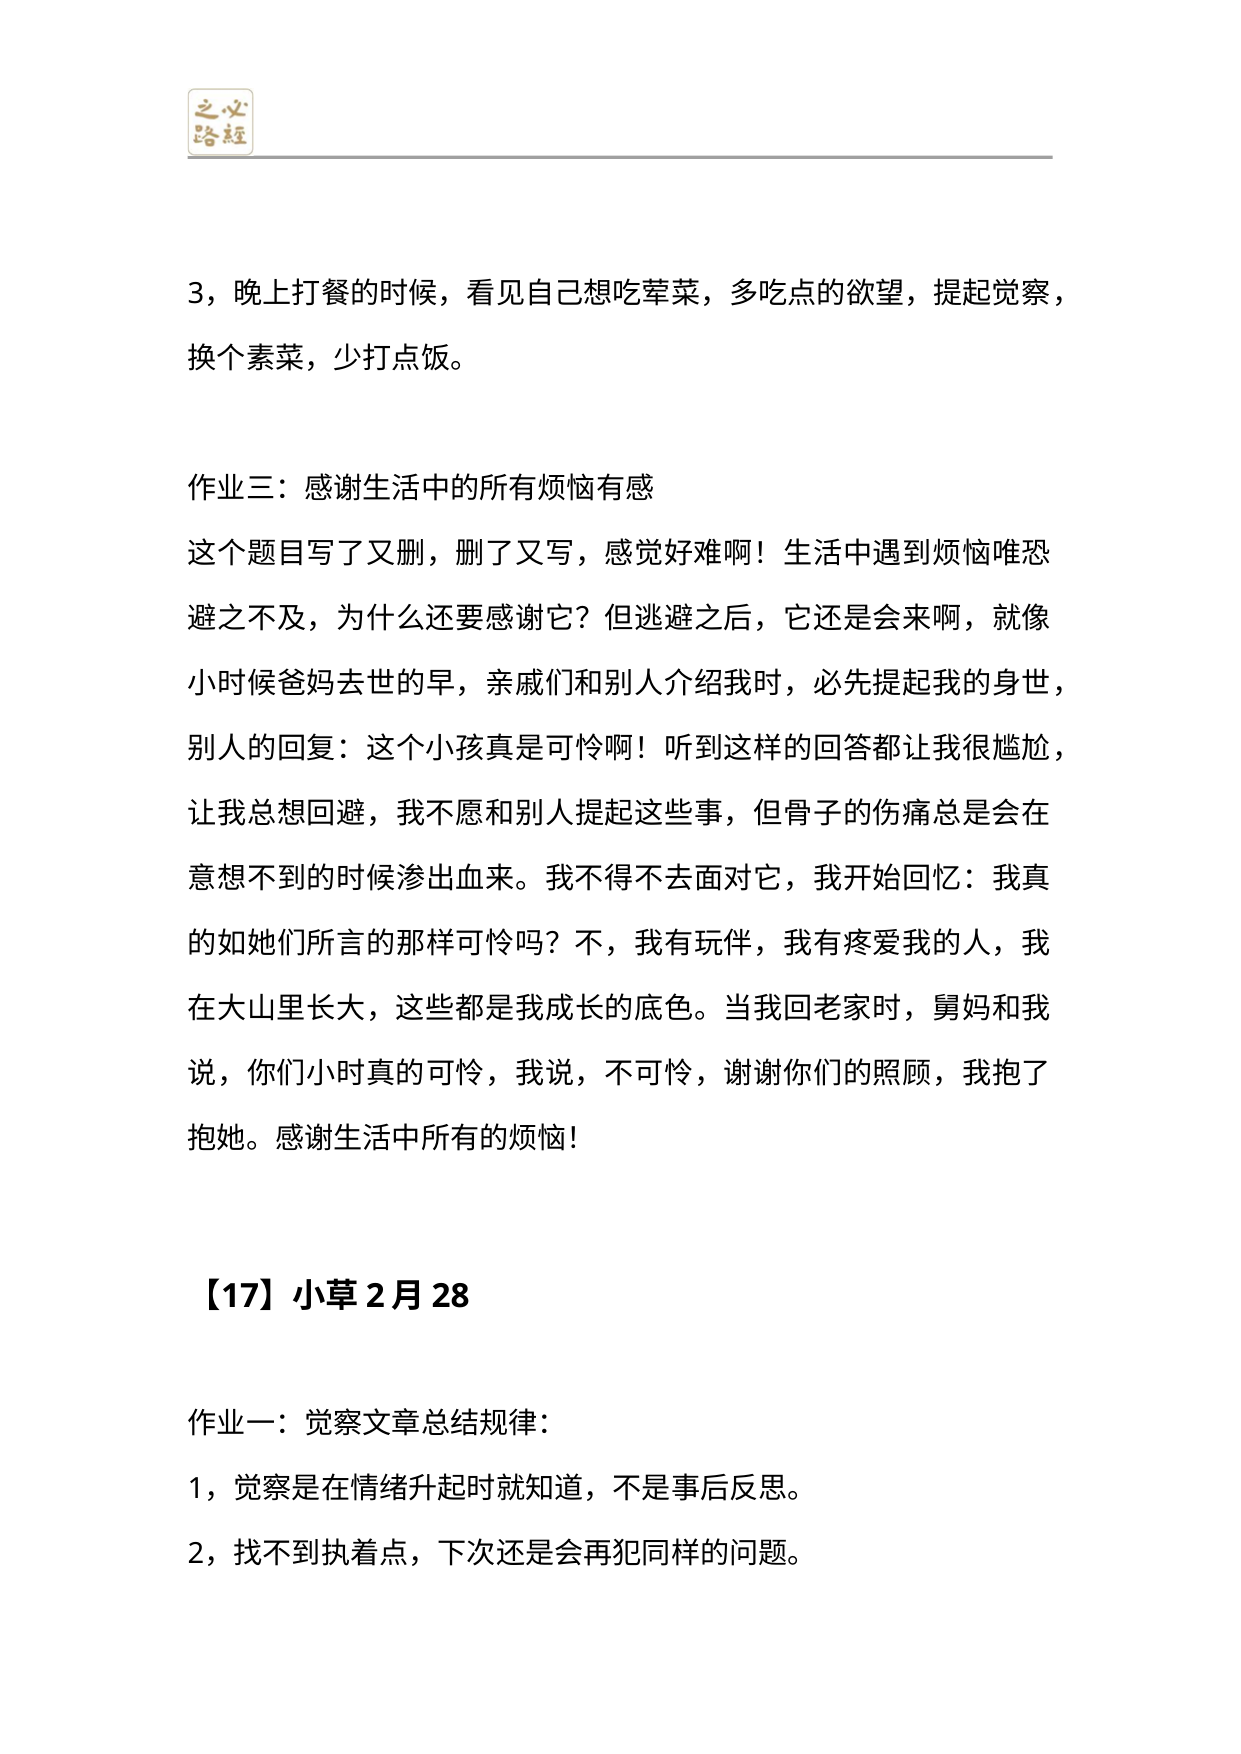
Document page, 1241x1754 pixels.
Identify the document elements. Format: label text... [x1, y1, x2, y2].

text 2，找不到执着点，下次还是会再犯同样的问题。 [187, 1518, 1053, 1583]
text 3，晚上打餐的时候，看见自己想吃荤菜，多吃点的欲望，提起觉察，换个素菜，少打点饭。 [187, 259, 1053, 389]
text 作业一：觉察文章总结规律： [187, 1388, 1053, 1453]
text 1，觉察是在情绪升起时就知道，不是事后反思。 [187, 1453, 1053, 1518]
subtitle 【17】小草2月28 [187, 1261, 1053, 1326]
picture [187, 88, 254, 156]
text 这个题目写了又删，删了又写，感觉好难啊！生活中遇到烦恼唯恐避之不及，为什么还要感谢它？但逃避之后，它还是会来啊，就像小时候爸妈去世的早，亲戚们和别人介绍我时，必先提起我的身世，别人的回复：这个小孩真是可怜啊！听到这样的回答都让我很尴尬，让我总想回避，我不愿和别人提起这些事，但骨子的伤痛总是会在意想不到的时候渗出血来。我不得不去面对它，我开始回忆：我真的如她们所言的那样可怜吗？不，我有玩伴，我有疼爱我的人，我在大山里长大，这些都是我成长的底色。当我回老家时，舅妈和我说，你们小时真的可怜，我说，不可怜，谢谢你们的照顾，我抱了抱她。感谢生活中所有的烦恼！ [187, 519, 1053, 1169]
text 作业三：感谢生活中的所有烦恼有感 [187, 454, 1053, 519]
